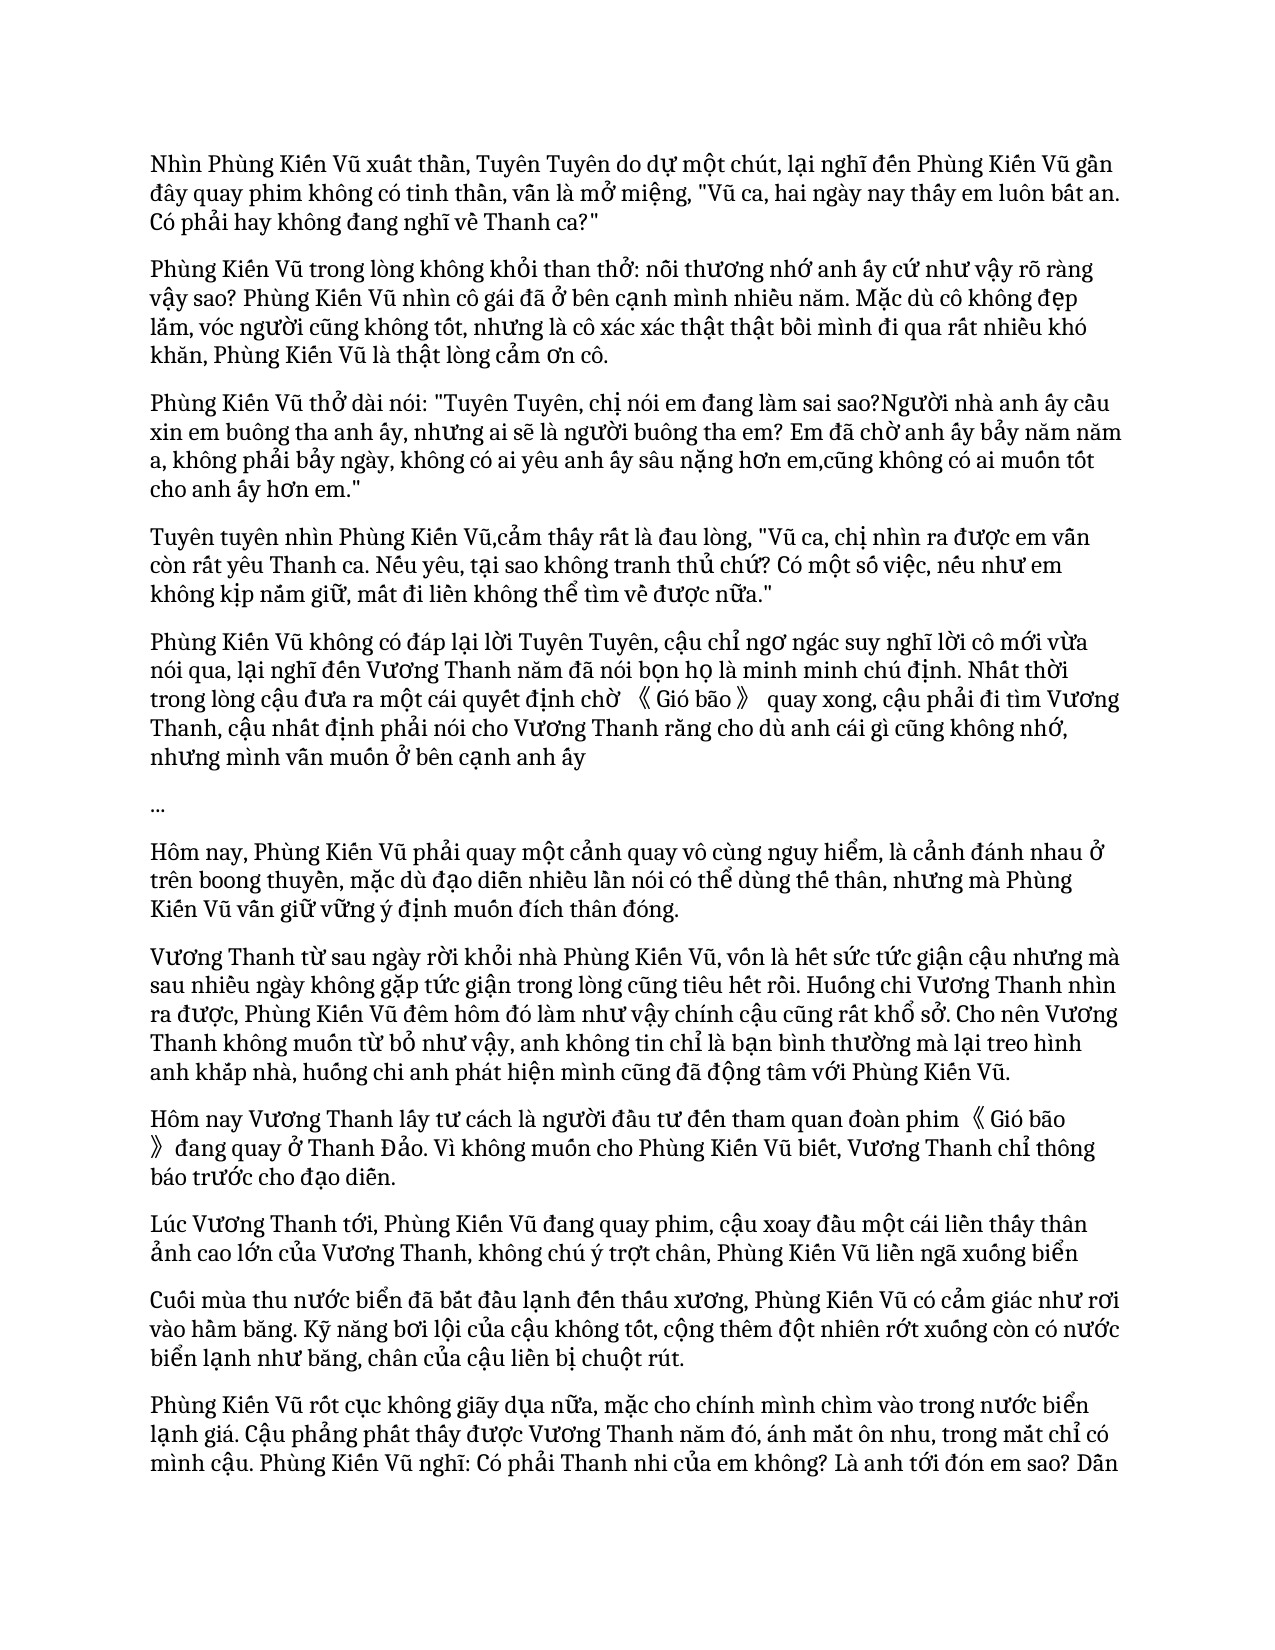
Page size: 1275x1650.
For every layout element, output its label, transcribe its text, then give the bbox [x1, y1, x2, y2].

text Nhìn Phùng Kiến Vũ xuất thần, Tuyên Tuyên do dự một chút, lại nghĩ đến Phùng Kiến Vũ gần đây quay phim không có tinh thần, vẫn là mở miệng, "Vũ ca, hai ngày nay thấy em luôn bất an. Có phải hay không đang nghĩ về Thanh ca?" [150, 150, 1125, 236]
text Hôm nay Vương Thanh lấy tư cách là người đầu tư đến tham quan đoàn phim《 Gió bão 》đang quay ở Thanh Đảo. Vì không muốn cho Phùng Kiến Vũ biết, Vương Thanh chỉ thông báo trước cho đạo diễn. [150, 1105, 1125, 1191]
text Vương Thanh từ sau ngày rời khỏi nhà Phùng Kiến Vũ, vốn là hết sức tức giận cậu nhưng mà sau nhiều ngày không gặp tức giận trong lòng cũng tiêu hết rồi. Huống chi Vương Thanh nhìn ra được, Phùng Kiến Vũ đêm hôm đó làm như vậy chính cậu cũng rất khổ sở. Cho nên Vương Thanh không muốn từ bỏ như vậy, anh không tin chỉ là bạn bình thường mà lại treo hình anh khắp nhà, huống chi anh phát hiện mình cũng đã động tâm với Phùng Kiến Vũ. [150, 942, 1125, 1086]
text Cuối mùa thu nước biển đã bắt đầu lạnh đến thấu xương, Phùng Kiến Vũ có cảm giác như rơi vào hầm băng. Kỹ năng bơi lội của cậu không tốt, cộng thêm đột nhiên rớt xuống còn có nước biển lạnh như băng, chân của cậu liền bị chuột rút. [150, 1286, 1125, 1372]
text Phùng Kiến Vũ thở dài nói: "Tuyên Tuyên, chị nói em đang làm sai sao?Người nhà anh ấy cầu xin em buông tha anh ấy, nhưng ai sẽ là người buông tha em? Em đã chờ anh ấy bảy năm năm a, không phải bảy ngày, không có ai yêu anh ấy sâu nặng hơn em,cũng không có ai muốn tốt cho anh ấy hơn em." [150, 389, 1125, 504]
text Tuyên tuyên nhìn Phùng Kiến Vũ,cảm thấy rất là đau lòng, "Vũ ca, chị nhìn ra được em vẫn còn rất yêu Thanh ca. Nếu yêu, tại sao không tranh thủ chứ? Có một số việc, nếu như em không kịp nắm giữ, mất đi liền không thể tìm về được nữa." [150, 522, 1125, 609]
text ... [150, 790, 1125, 819]
text Lúc Vương Thanh tới, Phùng Kiến Vũ đang quay phim, cậu xoay đầu một cái liền thấy thân ảnh cao lớn của Vương Thanh, không chú ý trợt chân, Phùng Kiến Vũ liền ngã xuống biển [150, 1210, 1125, 1267]
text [150, 1391, 1125, 1477]
text Phùng Kiến Vũ trong lòng không khỏi than thở: nỗi thương nhớ anh ấy cứ như vậy rõ ràng vậy sao? Phùng Kiến Vũ nhìn cô gái đã ở bên cạnh mình nhiều năm. Mặc dù cô không đẹp lắm, vóc người cũng không tốt, nhưng là cô xác xác thật thật bồi mình đi qua rất nhiều khó khăn, Phùng Kiến Vũ là thật lòng cảm ơn cô. [150, 255, 1125, 370]
text Hôm nay, Phùng Kiến Vũ phải quay một cảnh quay vô cùng nguy hiểm, là cảnh đánh nhau ở trên boong thuyền, mặc dù đạo diễn nhiều lần nói có thể dùng thế thân, nhưng mà Phùng Kiến Vũ vẫn giữ vững ý định muốn đích thân đóng. [150, 837, 1125, 924]
text Phùng Kiến Vũ không có đáp lại lời Tuyên Tuyên, cậu chỉ ngơ ngác suy nghĩ lời cô mới vừa nói qua, lại nghĩ đến Vương Thanh năm đã nói bọn họ là minh minh chú định. Nhất thời trong lòng cậu đưa ra một cái quyết định chờ 《 Gió bão 》 quay xong, cậu phải đi tìm Vương Thanh, cậu nhất định phải nói cho Vương Thanh rằng cho dù anh cái gì cũng không nhớ, nhưng mình vẫn muốn ở bên cạnh anh ấy [150, 627, 1125, 771]
